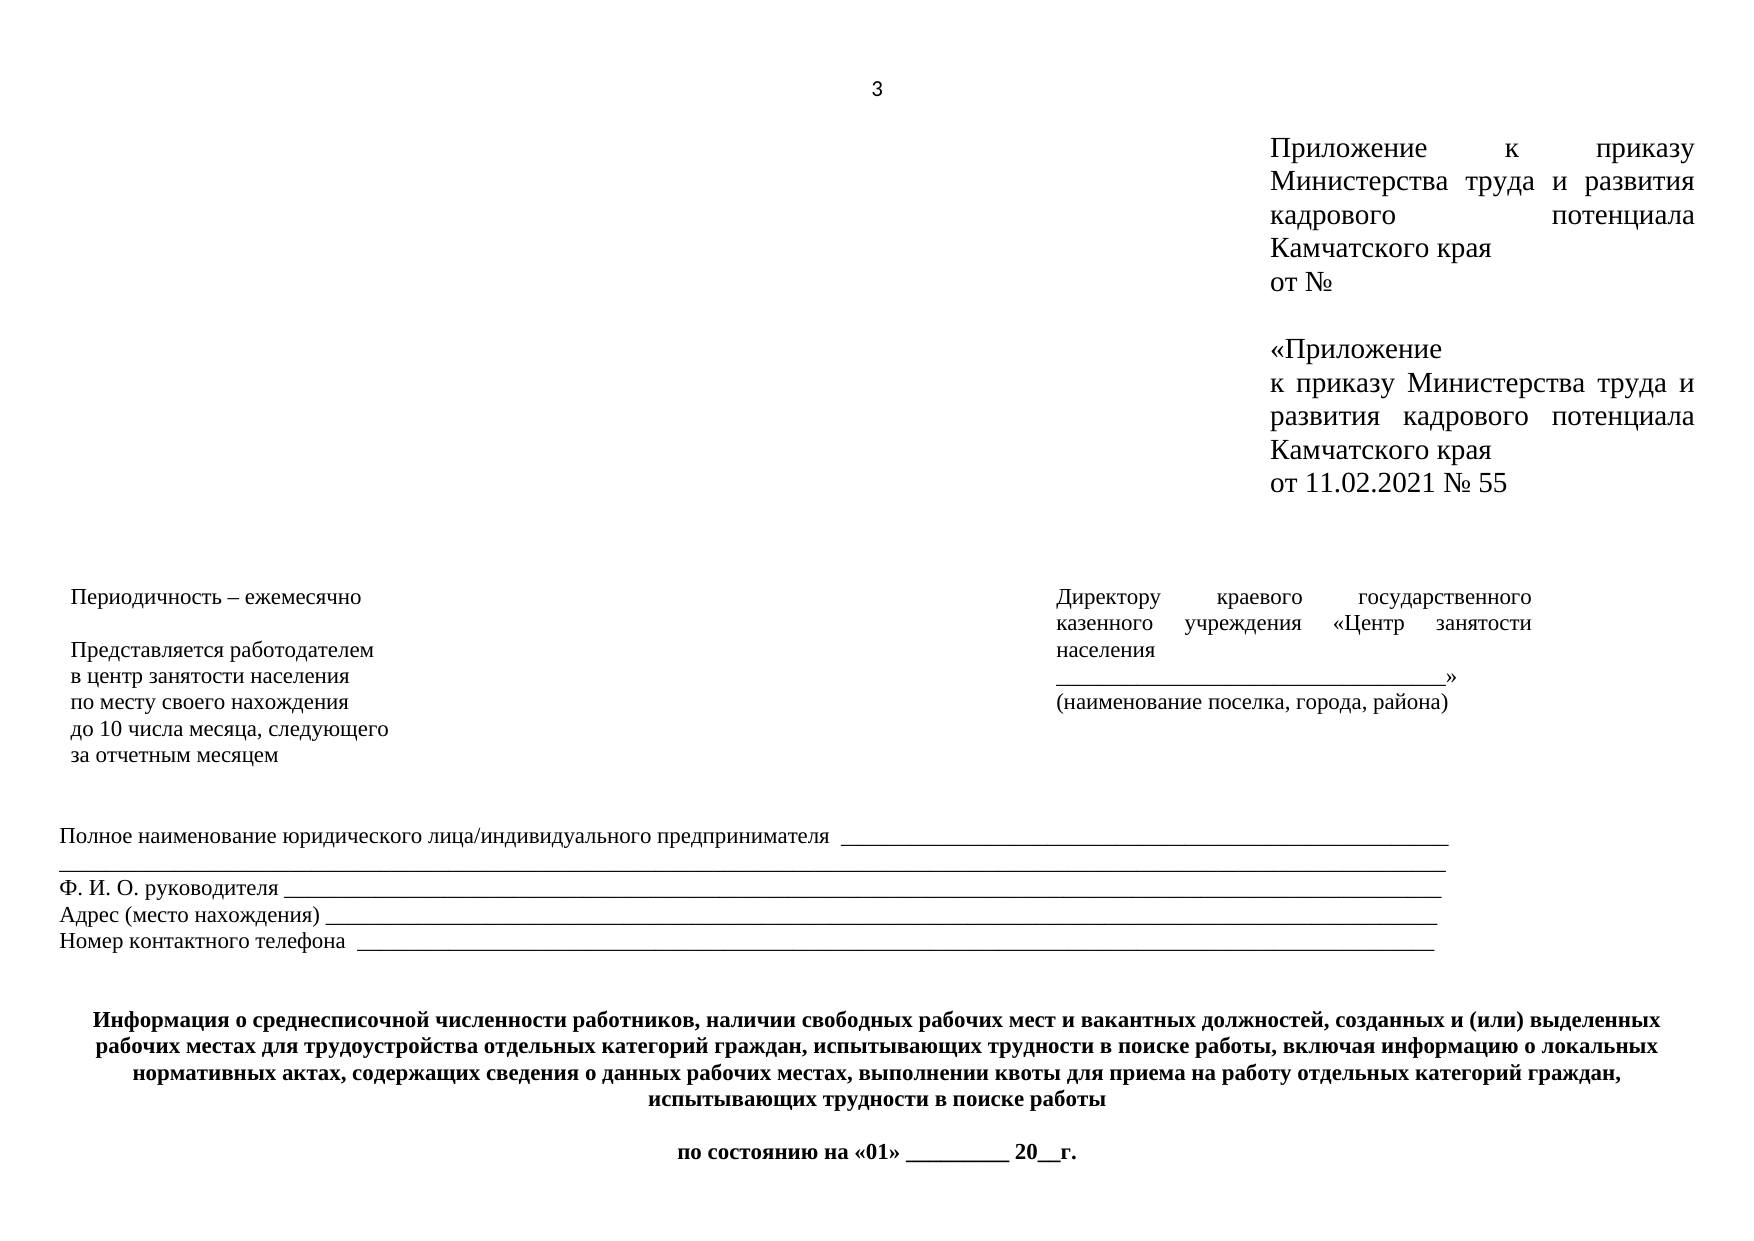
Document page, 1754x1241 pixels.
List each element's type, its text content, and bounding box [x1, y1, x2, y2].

text от 11.02.2021 № 55 [1270, 465, 1695, 499]
text Приложение к приказу Министерства труда и развития кадрового потенциала Камчатского края [1270, 130, 1695, 264]
text Номер контактного телефона ______________________________________________________________________________________________ [59, 927, 1695, 953]
text «Приложение [1270, 331, 1695, 365]
text от № [1270, 264, 1695, 298]
text по состоянию на «01» _________ 20__г. [59, 1138, 1695, 1164]
text Адрес (место нахождения) _________________________________________________________________________________________________ [59, 901, 1695, 927]
text к приказу Министерства труда и развития кадрового потенциала Камчатского края [1270, 365, 1695, 465]
text _________________________________________________________________________________________________________________________ [59, 848, 1695, 874]
table_header Периодичность – ежемесячно Представляется работодателем в центр занятости населения по месту своего нахождения до 10 числа месяца, следующего за отчетным месяцем [59, 583, 1045, 769]
text Ф. И. О. руководителя _____________________________________________________________________________________________________ [59, 874, 1695, 901]
text Полное наименование юридического лица/индивидуального предпринимателя _____________________________________________________ [59, 822, 1695, 848]
text Информация о среднесписочной численности работников, наличии свободных рабочих мест и вакантных должностей, созданных и (или) выделенных рабочих местах для трудоустройства отдельных категорий граждан, испытывающих трудности в поиске работы, включая информацию о локальных нормативных актах, содержащих сведения о данных рабочих местах, выполнении квоты для приема на работу отдельных категорий граждан, испытывающих трудности в поиске работы [59, 1006, 1695, 1112]
table_header Директору краевого государственного казенного учреждения «Центр занятости населения __________________________________» (наименование поселка, города, района) [1045, 583, 1543, 769]
